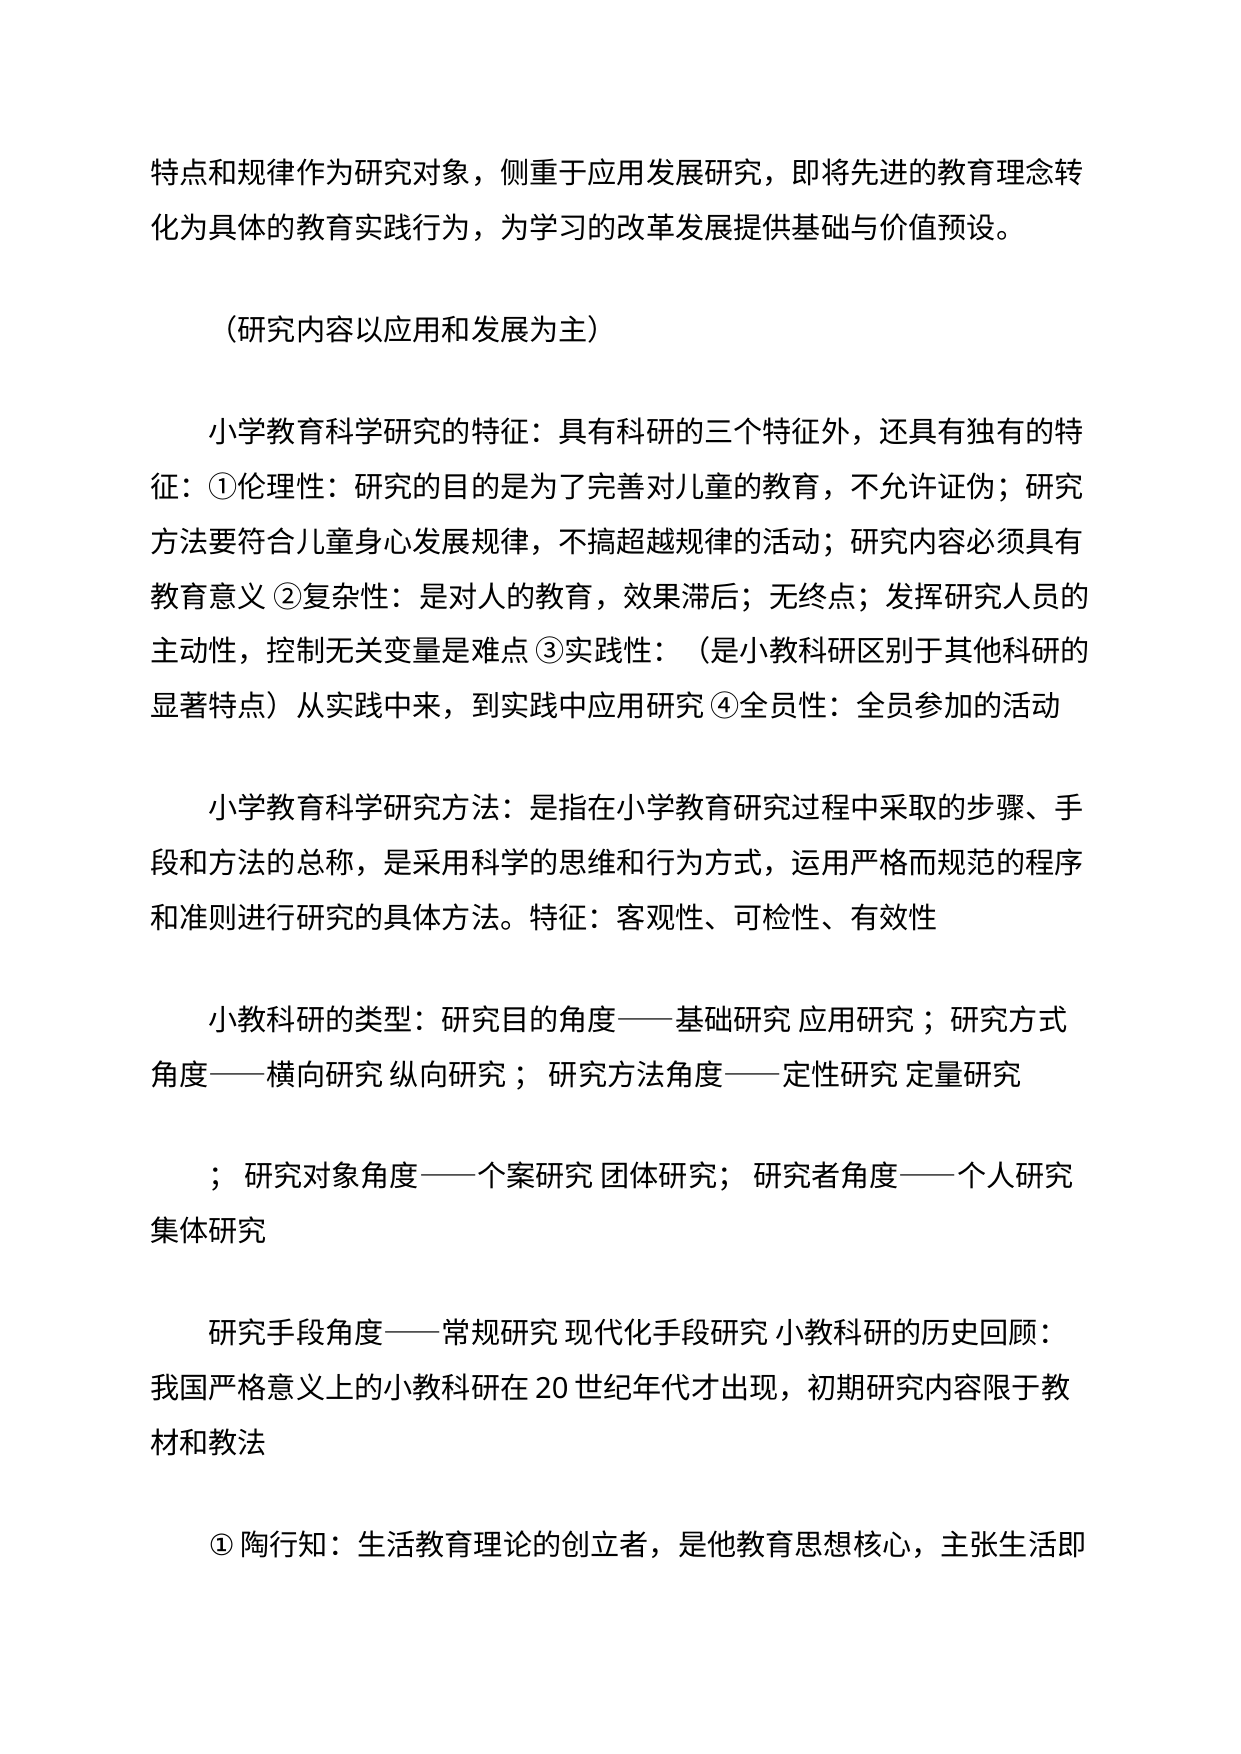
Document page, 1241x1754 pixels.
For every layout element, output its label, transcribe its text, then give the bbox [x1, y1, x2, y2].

text 小学教育科学研究的特征：具有科研的三个特征外，还具有独有的特征：①伦理性：研究的目的是为了完善对儿童的教育，不允许证伪；研究方法要符合儿童身心发展规律，不搞超越规律的活动；研究内容必须具有教育意义 ②复杂性：是对人的教育，效果滞后；无终点；发挥研究人员的主动性，控制无关变量是难点 ③实践性：（是小教科研区别于其他科研的显著特点）从实践中来，到实践中应用研究 ④全员性：全员参加的活动 [150, 408, 1090, 725]
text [150, 150, 1090, 247]
text 小学教育科学研究方法：是指在小学教育研究过程中采取的步骤、手段和方法的总称，是采用科学的思维和行为方式，运用严格而规范的程序和准则进行研究的具体方法。特征：客观性、可检性、有效性 [150, 785, 1090, 937]
text 研究手段角度——常规研究 现代化手段研究 小教科研的历史回顾：我国严格意义上的小教科研在20世纪年代才出现，初期研究内容限于教材和教法 [150, 1309, 1090, 1462]
text ； 研究对象角度——个案研究 团体研究； 研究者角度——个人研究 集体研究 [150, 1153, 1090, 1250]
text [150, 1521, 1090, 1564]
text （研究内容以应用和发展为主） [150, 307, 1090, 349]
text 小教科研的类型：研究目的角度——基础研究 应用研究 ；研究方式角度——横向研究 纵向研究 ； 研究方法角度——定性研究 定量研究 [150, 996, 1090, 1093]
